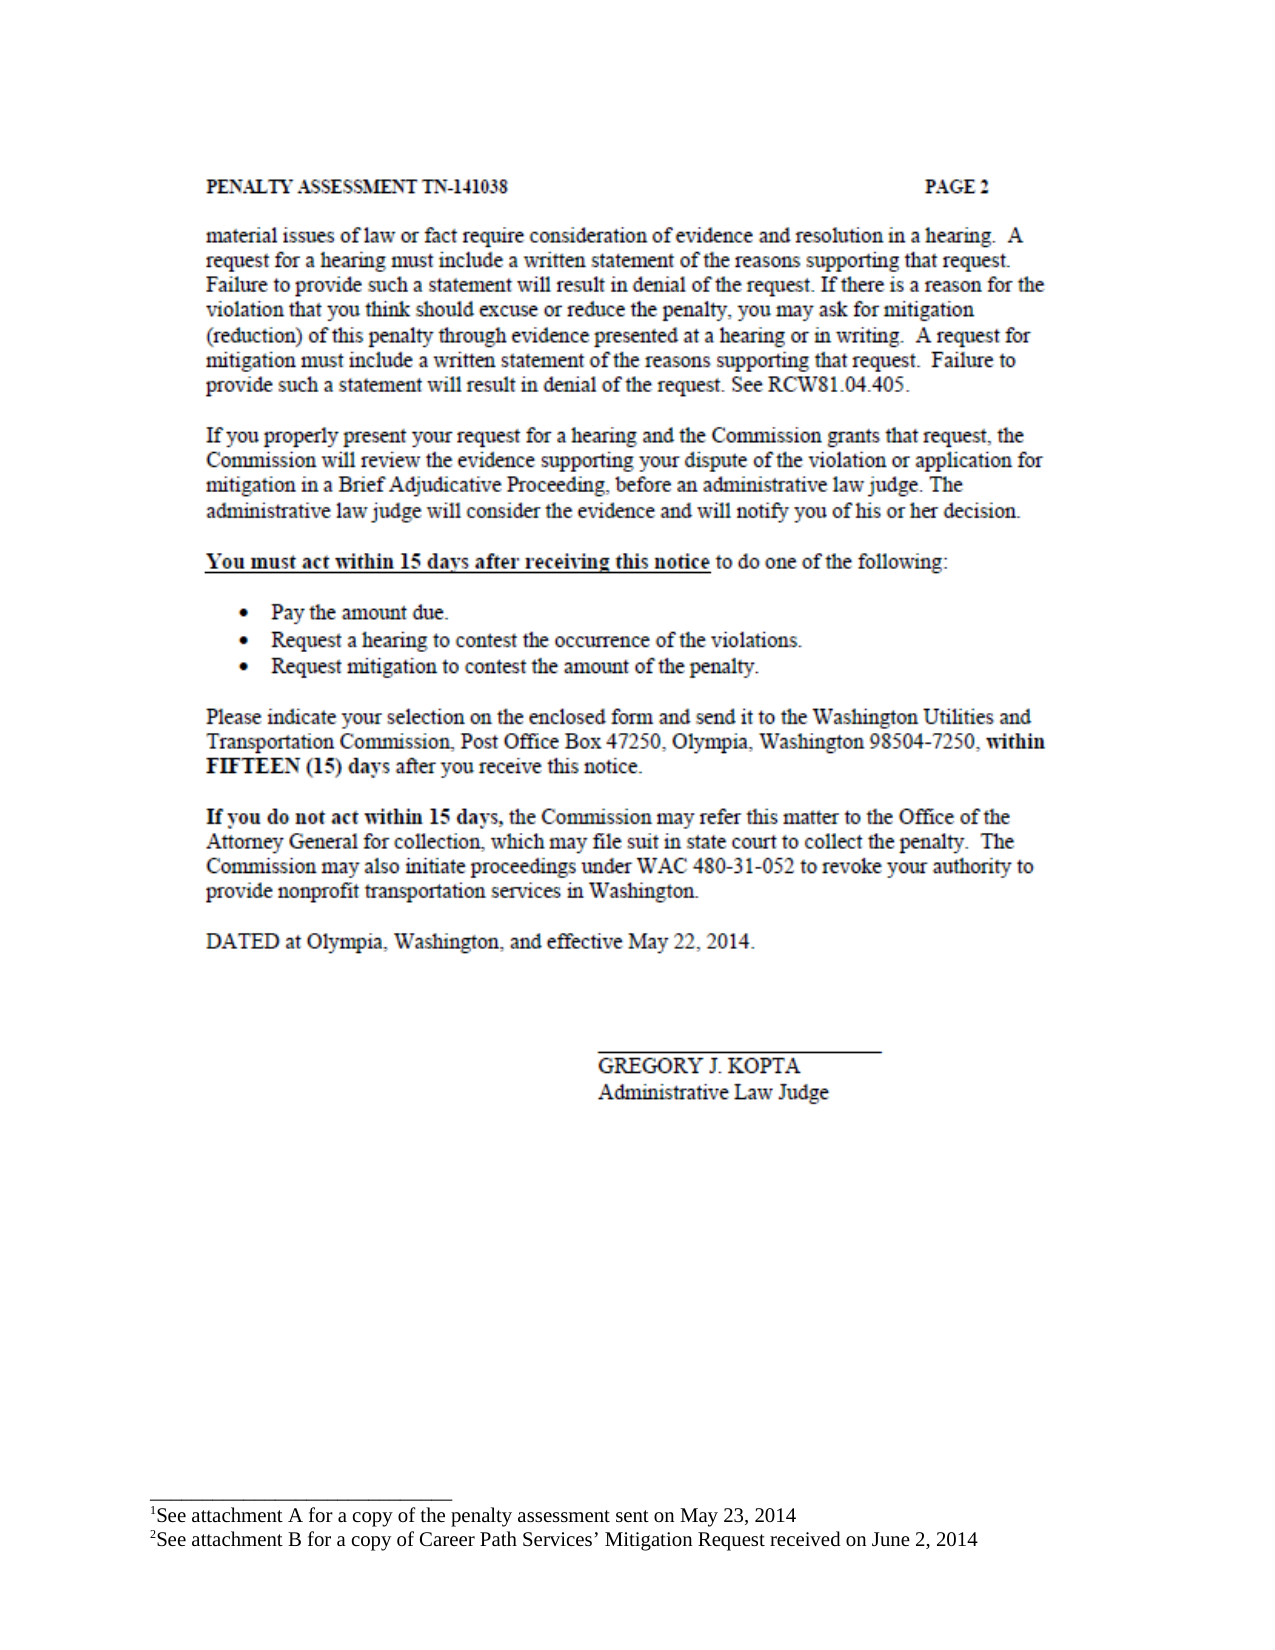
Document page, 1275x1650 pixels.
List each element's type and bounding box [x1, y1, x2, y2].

picture [185, 150, 1090, 1155]
